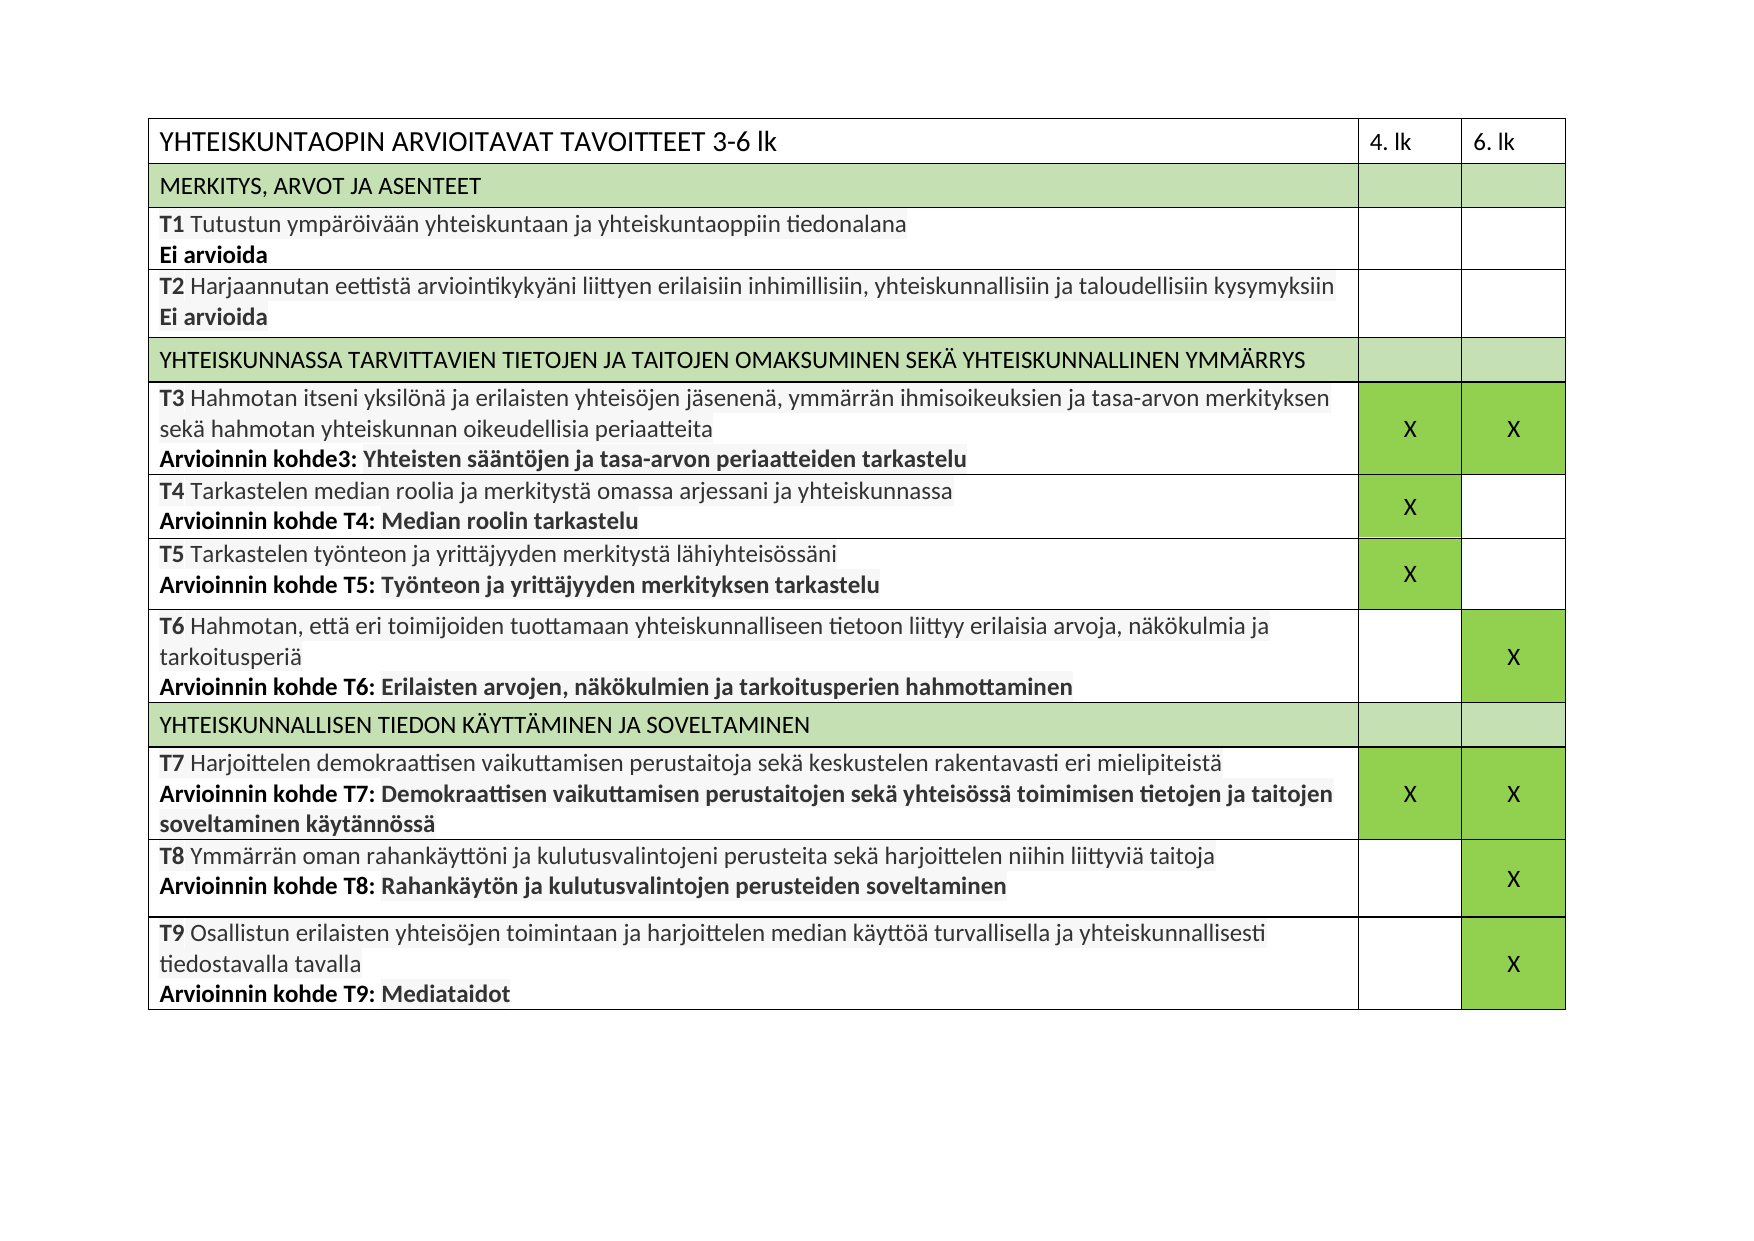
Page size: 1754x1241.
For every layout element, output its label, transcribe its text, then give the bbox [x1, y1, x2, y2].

table_cell X [1359, 539, 1461, 609]
table_cell [1359, 270, 1461, 337]
table_cell [1359, 610, 1461, 702]
table_cell T1 Tutustun ympäröivään yhteiskuntaan ja yhteiskuntaoppiin tiedonalana Ei arvioida [149, 208, 1358, 269]
table_cell [1359, 338, 1461, 381]
table_cell T8 Ymmärrän oman rahankäyttöni ja kulutusvalintojeni perusteita sekä harjoittelen niihin liittyviä taitoja Arvioinnin kohde T8: Rahankäytön ja kulutusvalintojen perusteiden soveltaminen [149, 840, 1358, 916]
table_cell [1359, 208, 1461, 269]
table_cell [1462, 208, 1565, 269]
table_cell X [1462, 610, 1565, 702]
table_cell X [1462, 383, 1565, 474]
table_cell X [1359, 383, 1461, 474]
table_cell [1359, 164, 1461, 207]
table_cell T9 Osallistun erilaisten yhteisöjen toimintaan ja harjoittelen median käyttöä turvallisella ja yhteiskunnallisesti tiedostavalla tavalla Arvioinnin kohde T9: Mediataidot [149, 918, 1358, 1009]
table_cell YHTEISKUNNASSA TARVITTAVIEN TIETOJEN JA TAITOJEN OMAKSUMINEN SEKÄ YHTEISKUNNALLINEN YMMÄRRYS [149, 338, 1358, 381]
table_cell [1359, 840, 1461, 916]
table_cell X [1359, 748, 1461, 839]
table_cell [1462, 164, 1565, 207]
table_cell [1462, 338, 1565, 381]
table_cell T4 Tarkastelen median roolia ja merkitystä omassa arjessani ja yhteiskunnassa Arvioinnin kohde T4: Median roolin tarkastelu [149, 475, 1358, 537]
table_cell T6 Hahmotan, että eri toimijoiden tuottamaan yhteiskunnalliseen tietoon liittyy erilaisia arvoja, näkökulmia ja tarkoitusperiä Arvioinnin kohde T6: Erilaisten arvojen, näkökulmien ja tarkoitusperien hahmottaminen [149, 610, 1358, 702]
table_cell X [1462, 840, 1565, 916]
table_cell [1462, 539, 1565, 609]
table_cell X [1359, 475, 1461, 537]
table_cell [1462, 703, 1565, 746]
table_header YHTEISKUNTAOPIN ARVIOITAVAT TAVOITTEET 3-6 lk [149, 119, 1358, 163]
table_cell T5 Tarkastelen työnteon ja yrittäjyyden merkitystä lähiyhteisössäni Arvioinnin kohde T5: Työnteon ja yrittäjyyden merkityksen tarkastelu [149, 539, 1358, 609]
table_cell X [1462, 918, 1565, 1009]
table_cell [1359, 918, 1461, 1009]
table_cell YHTEISKUNNALLISEN TIEDON KÄYTTÄMINEN JA SOVELTAMINEN [149, 703, 1358, 746]
table_cell [1462, 475, 1565, 537]
table_cell X [1462, 748, 1565, 839]
table_cell [1359, 703, 1461, 746]
table_cell [1462, 270, 1565, 337]
table_cell T7 Harjoittelen demokraattisen vaikuttamisen perustaitoja sekä keskustelen rakentavasti eri mielipiteistä Arvioinnin kohde T7: Demokraattisen vaikuttamisen perustaitojen sekä yhteisössä toimimisen tietojen ja taitojen soveltaminen käytännössä [149, 748, 1358, 839]
table_header 6. lk [1462, 119, 1565, 163]
table_cell T3 Hahmotan itseni yksilönä ja erilaisten yhteisöjen jäsenenä, ymmärrän ihmisoikeuksien ja tasa-arvon merkityksen sekä hahmotan yhteiskunnan oikeudellisia periaatteita Arvioinnin kohde3: Yhteisten sääntöjen ja tasa-arvon periaatteiden tarkastelu [149, 383, 1358, 474]
table_cell T2 Harjaannutan eettistä arviointikykyäni liittyen erilaisiin inhimillisiin, yhteiskunnallisiin ja taloudellisiin kysymyksiin Ei arvioida [149, 270, 1358, 337]
table_cell MERKITYS, ARVOT JA ASENTEET [149, 164, 1358, 207]
table_header 4. lk [1359, 119, 1461, 163]
